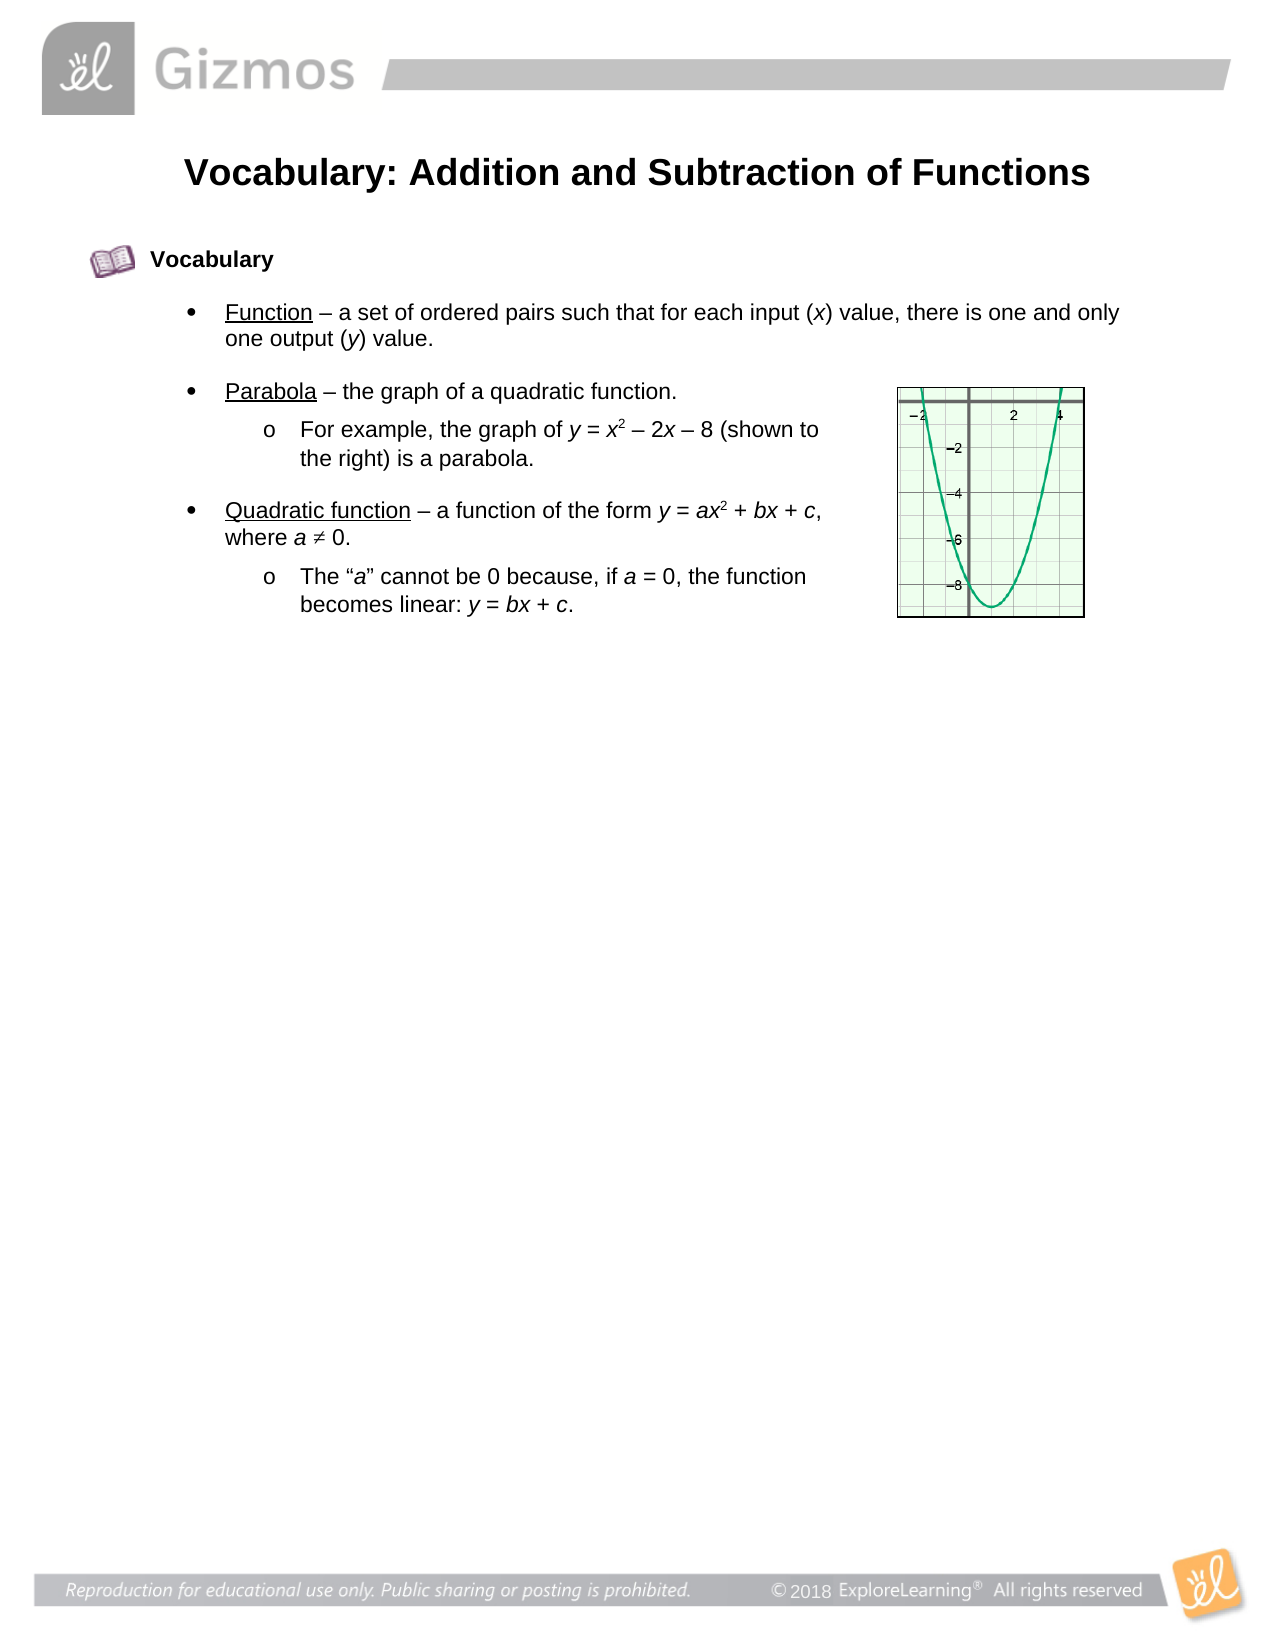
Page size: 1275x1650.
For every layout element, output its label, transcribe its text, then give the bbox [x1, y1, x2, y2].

picture [0, 0, 1275, 115]
picture [0, 1533, 1275, 1650]
text Vocabulary [150, 246, 1125, 272]
title Vocabulary: Addition and Subtraction of Functions [150, 150, 1125, 193]
list Parabola – the graph of a quadratic function. [187, 378, 825, 404]
list Function – a set of ordered pairs such that for each input (x) value, there is one and only one output (y) value. [187, 298, 1125, 351]
list The “a” cannot be 0 because, if a = 0, the function becomes linear: y = bx + c. [262, 563, 825, 617]
list For example, the graph of y = x2 – 2x – 8 (shown to the right) is a parabola. [262, 416, 825, 471]
list Quadratic function – a function of the form y = ax2 + bx + c, where a ≠ 0. [187, 497, 825, 550]
picture [89, 245, 135, 278]
picture [898, 388, 1083, 616]
